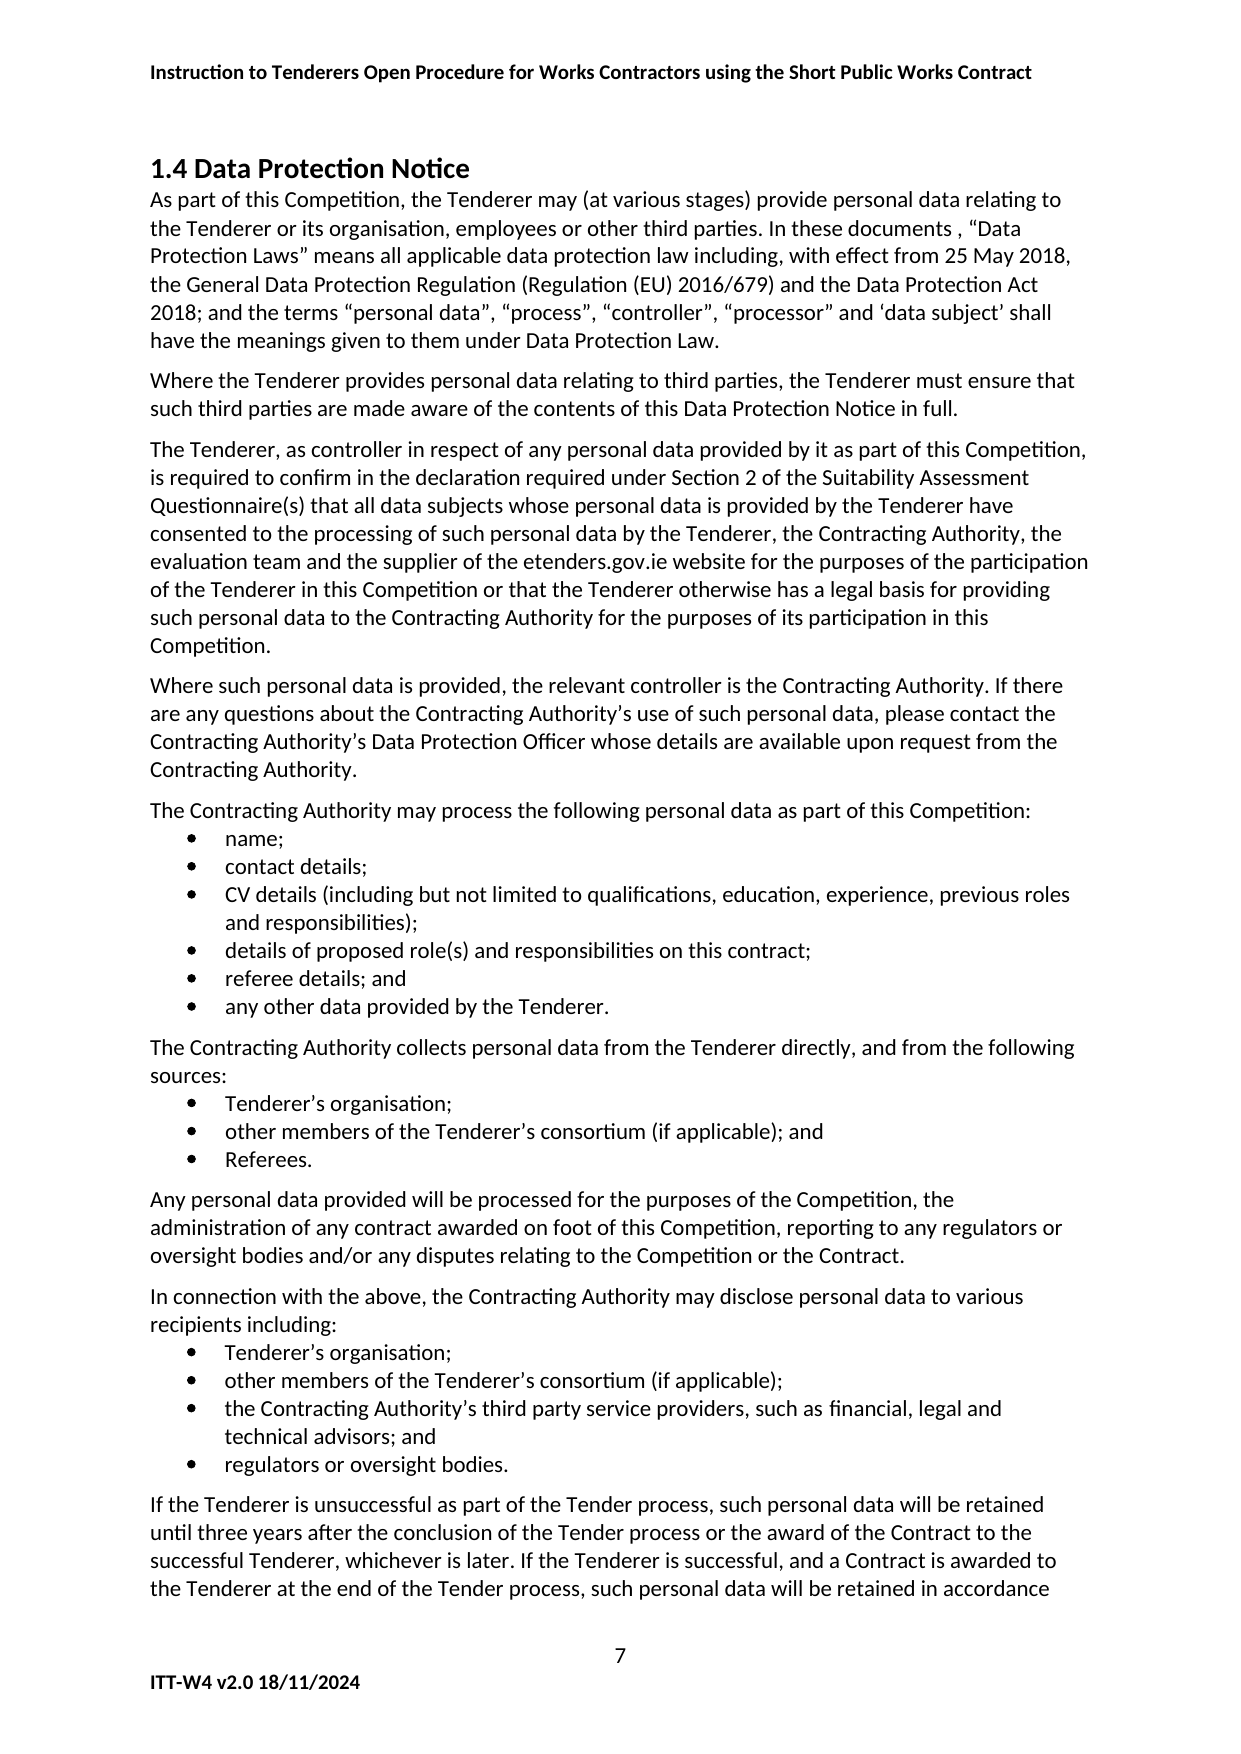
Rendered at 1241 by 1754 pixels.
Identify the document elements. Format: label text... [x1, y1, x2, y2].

text In connection with the above, the Contracting Authority may disclose personal data to various recipients including: [150, 1282, 1090, 1338]
subtitle name; [187, 824, 1090, 852]
subtitle referee details; and [187, 964, 1090, 992]
subtitle contact details; [187, 852, 1090, 880]
text The Contracting Authority may process the following personal data as part of this Competition: [150, 796, 1090, 824]
subtitle other members of the Tenderer’s consortium (if applicable); [187, 1366, 1090, 1394]
text Any personal data provided will be processed for the purposes of the Competition, the administration of any contract awarded on foot of this Competition, reporting to any regulators or oversight bodies and/or any disputes relating to the Competition or the Contract. [150, 1185, 1090, 1269]
text Where such personal data is provided, the relevant controller is the Contracting Authority. If there are any questions about the Contracting Authority’s use of such personal data, please contact the Contracting Authority’s Data Protection Officer whose details are available upon request from the Contracting Authority. [150, 671, 1090, 783]
subtitle the Contracting Authority’s third party service providers, such as financial, legal and technical advisors; and [187, 1394, 1090, 1450]
subtitle other members of the Tenderer’s consortium (if applicable); and [187, 1117, 1090, 1145]
subtitle any other data provided by the Tenderer. [187, 992, 1090, 1020]
subtitle regulators or oversight bodies. [187, 1450, 1090, 1478]
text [150, 1491, 1090, 1603]
subtitle Tenderer’s organisation; [187, 1089, 1090, 1117]
text The Tenderer, as controller in respect of any personal data provided by it as part of this Competition, is required to confirm in the declaration required under Section 2 of the Suitability Assessment Questionnaire(s) that all data subjects whose personal data is provided by the Tenderer have consented to the processing of such personal data by the Tenderer, the Contracting Authority, the evaluation team and the supplier of the etenders.gov.ie website for the purposes of the participation of the Tenderer in this Competition or that the Tenderer otherwise has a legal basis for providing such personal data to the Contracting Authority for the purposes of its participation in this Competition. [150, 435, 1090, 659]
subtitle 1.4 Data Protection Notice [150, 150, 1090, 186]
subtitle Tenderer’s organisation; [187, 1338, 1090, 1366]
subtitle CV details (including but not limited to qualifications, education, experience, previous roles and responsibilities); [187, 880, 1090, 936]
text Where the Tenderer provides personal data relating to third parties, the Tenderer must ensure that such third parties are made aware of the contents of this Data Protection Notice in full. [150, 366, 1090, 422]
subtitle Referees. [187, 1145, 1090, 1173]
subtitle details of proposed role(s) and responsibilities on this contract; [187, 936, 1090, 964]
text As part of this Competition, the Tenderer may (at various stages) provide personal data relating to the Tenderer or its organisation, employees or other third parties. In these documents , “Data Protection Laws” means all applicable data protection law including, with effect from 25 May 2018, the General Data Protection Regulation (Regulation (EU) 2016/679) and the Data Protection Act 2018; and the terms “personal data”, “process”, “controller”, “processor” and ‘data subject’ shall have the meanings given to them under Data Protection Law. [150, 186, 1090, 354]
text The Contracting Authority collects personal data from the Tenderer directly, and from the following sources: [150, 1033, 1090, 1089]
